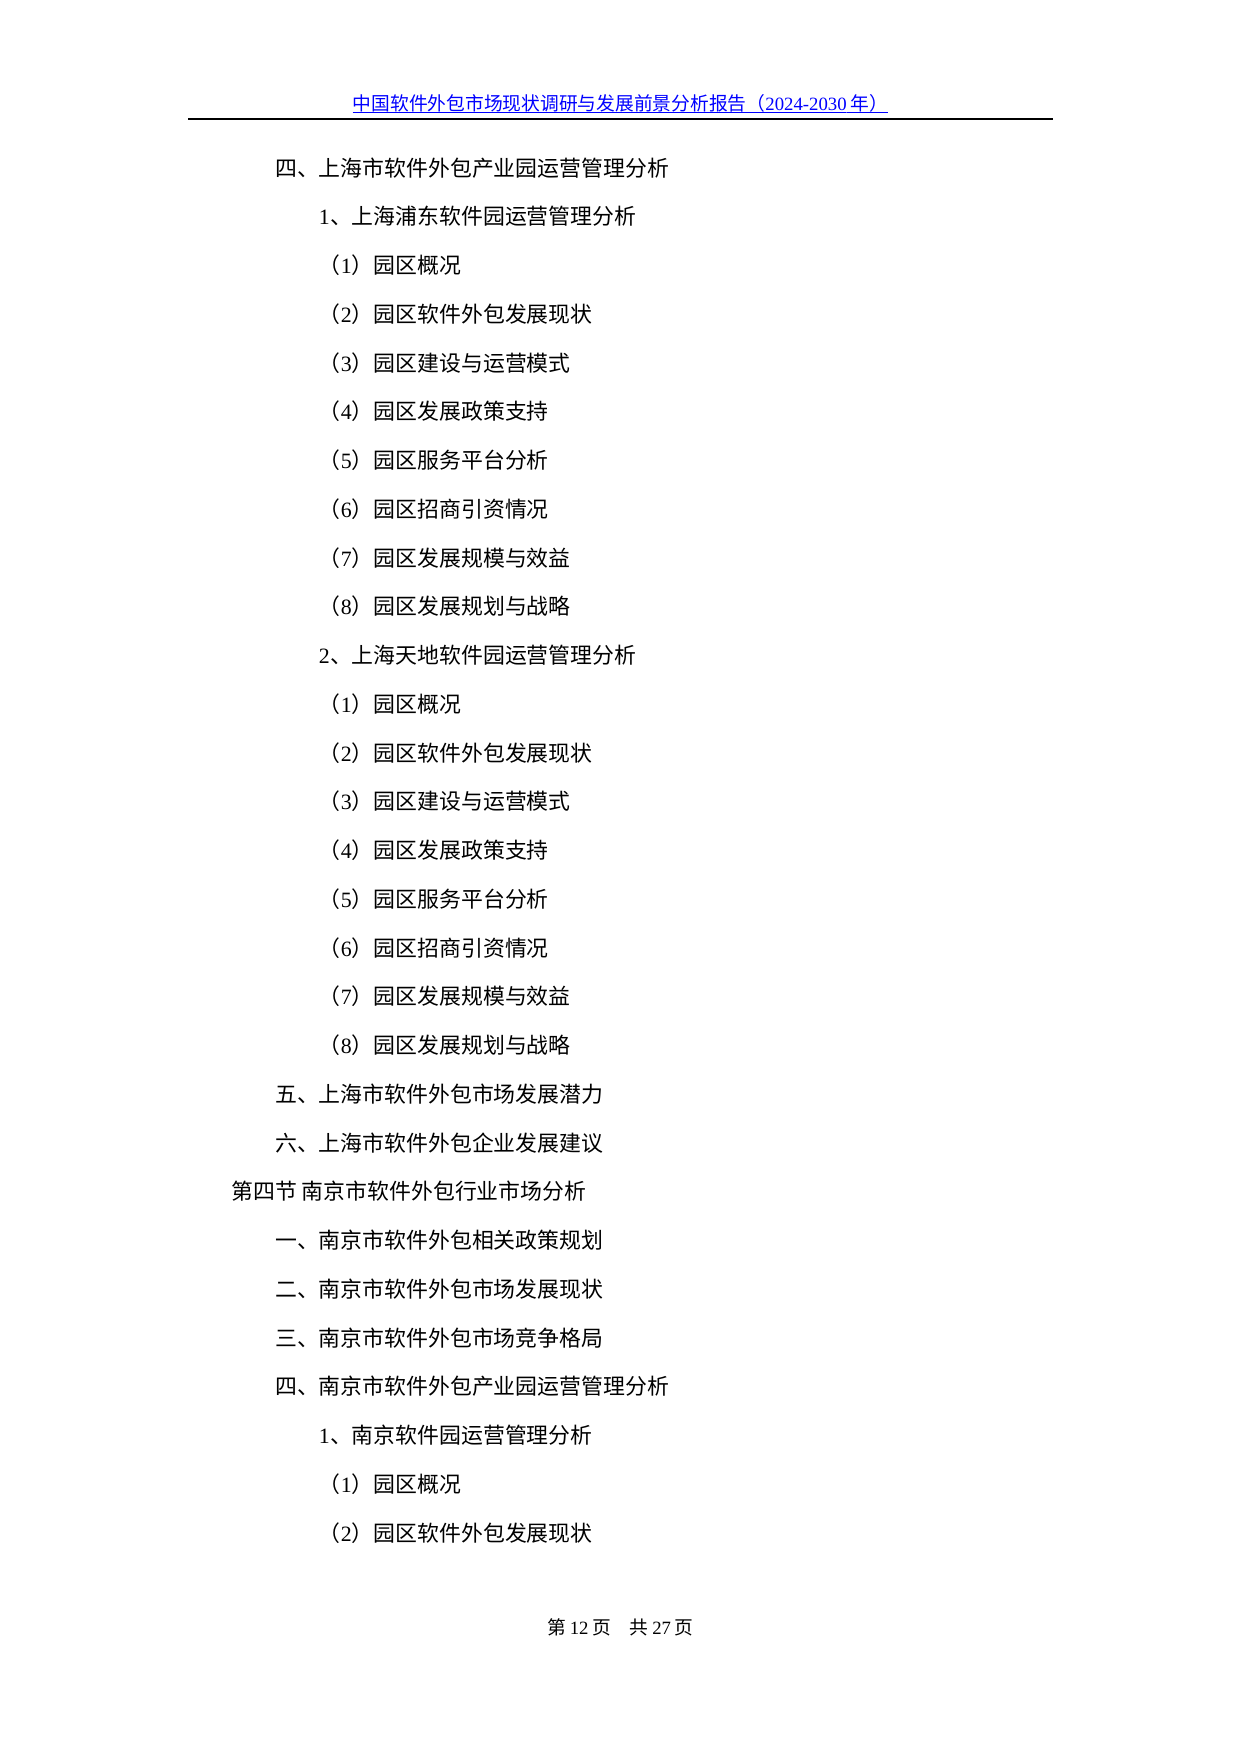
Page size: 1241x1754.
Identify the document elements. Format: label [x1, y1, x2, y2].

text [187, 150, 1053, 1548]
